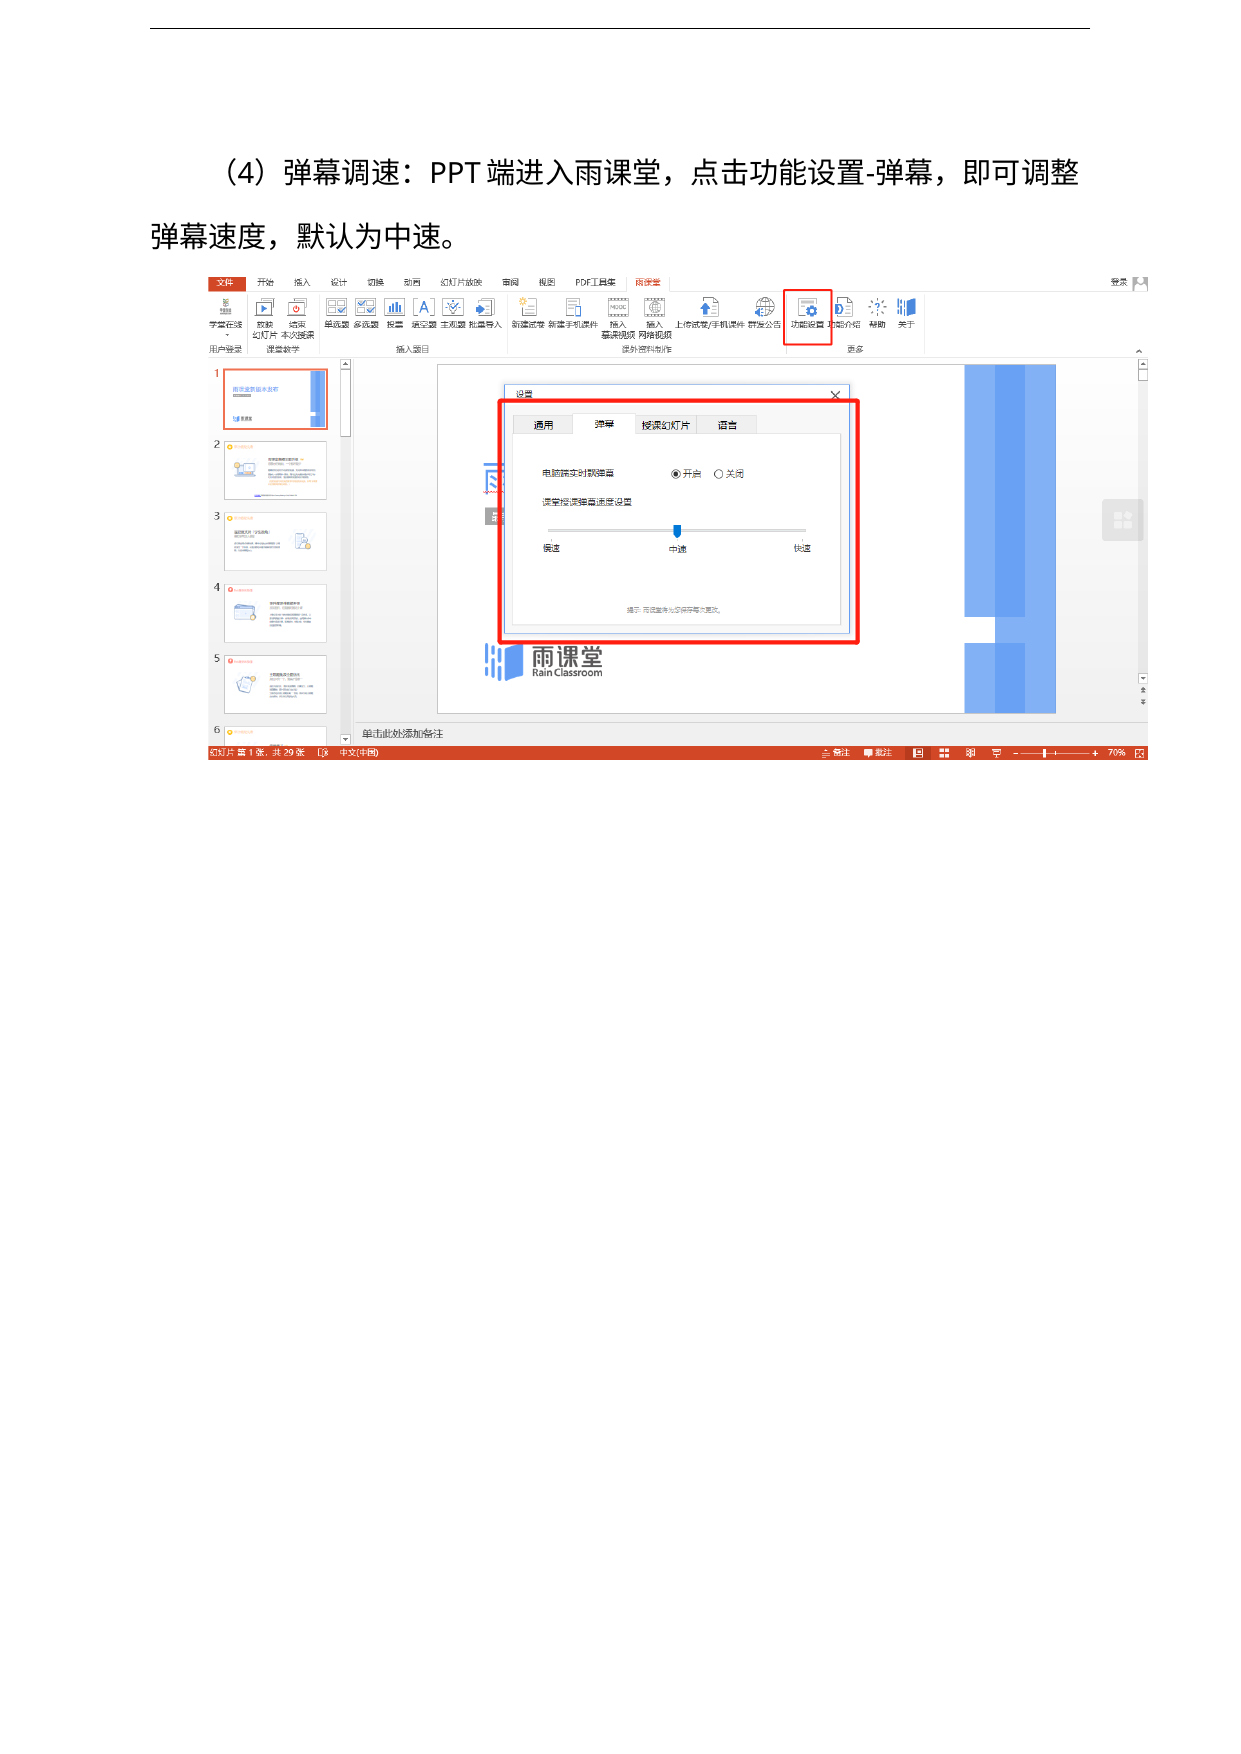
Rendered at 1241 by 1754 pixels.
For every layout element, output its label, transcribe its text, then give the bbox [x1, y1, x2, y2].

picture [208, 277, 1148, 760]
text （4）弹幕调速：PPT端进入雨课堂，点击功能设置-弹幕，即可调整弹幕速度，默认为中速。 [150, 150, 1090, 256]
